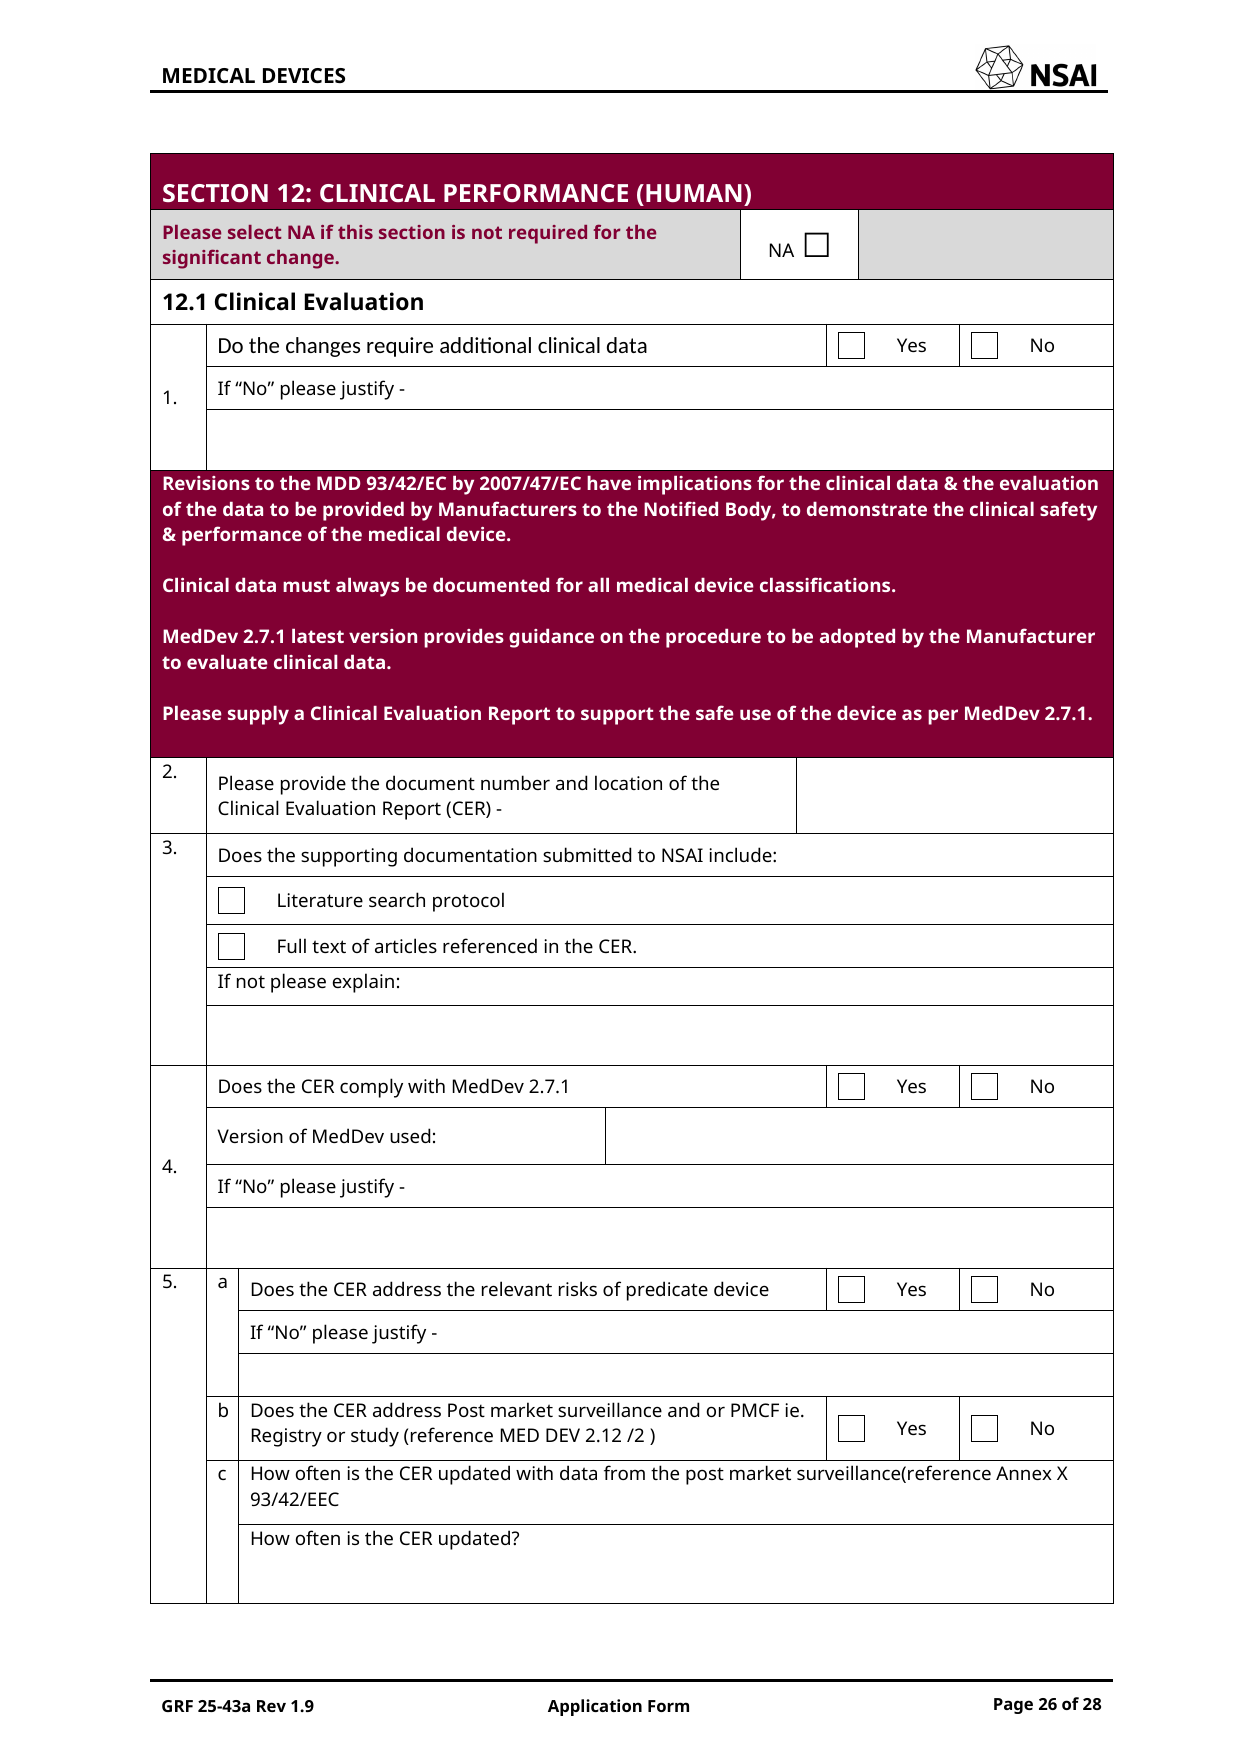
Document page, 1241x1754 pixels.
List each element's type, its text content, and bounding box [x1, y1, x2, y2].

table_cell If “No” please justify - [239, 1311, 1113, 1353]
table_header Section 12: Clinical Performance (Human) [151, 154, 1113, 209]
table_cell Yes [885, 1397, 959, 1460]
table_cell Do the changes require additional clinical data [207, 325, 826, 366]
table_cell Does the supporting documentation submitted to NSAI include: [207, 834, 1113, 876]
table_cell NA [741, 210, 858, 279]
table_cell 2. [151, 758, 206, 833]
table_cell If “No” please justify - [207, 367, 1113, 409]
table_cell [207, 1006, 1113, 1065]
table_cell [827, 1269, 885, 1310]
table_cell [239, 1354, 1113, 1396]
table_cell No [1018, 1066, 1113, 1107]
table_cell [960, 1269, 1018, 1310]
table_cell 12.1 Clinical Evaluation [151, 280, 1113, 323]
table_cell Does the CER address the relevant risks of predicate device [239, 1269, 826, 1310]
table_cell No [1018, 1397, 1113, 1460]
table_cell a [207, 1269, 238, 1396]
table_cell Literature search protocol [265, 877, 1113, 923]
table_cell c [207, 1461, 238, 1603]
table_cell No [1018, 1269, 1113, 1310]
picture [975, 44, 1097, 90]
table_cell [797, 758, 1113, 833]
table_cell [960, 1397, 1018, 1460]
table_cell If “No” please justify - [207, 1165, 1113, 1206]
table_cell [859, 210, 1113, 279]
table_cell If not please explain: [207, 968, 1113, 1005]
table_cell No [1018, 325, 1113, 366]
table_cell [207, 925, 265, 967]
table_cell Please select NA if this section is not required for the significant change. [151, 210, 740, 279]
table_cell How often is the CER updated with data from the post market surveillance(reference Annex X 93/42/EEC [239, 1461, 1113, 1524]
table_cell Please provide the document number and location of the Clinical Evaluation Report (CER) - [207, 758, 796, 833]
table_cell Revisions to the MDD 93/42/EC by 2007/47/EC have implications for the clinical data & the evaluation of the data to be provided by Manufacturers to the Notified Body, to demonstrate the clinical safety & performance of the medical device. Clinical data must always be documented for all medical device classifications. MedDev 2.7.1 latest version provides guidance on the procedure to be adopted by the Manufacturer to evaluate clinical data. Please supply a Clinical Evaluation Report to support the safe use of the device as per MedDev 2.7.1. [151, 471, 1113, 757]
table_cell Does the CER comply with MedDev 2.7.1 [207, 1066, 826, 1107]
table_cell [827, 1066, 885, 1107]
table_cell Full text of articles referenced in the CER. [265, 925, 1113, 967]
table_cell Yes [885, 325, 959, 366]
table_cell [207, 1208, 1113, 1267]
table_cell How often is the CER updated? [239, 1525, 1113, 1603]
table_cell [827, 1397, 885, 1460]
table_cell [960, 1066, 1018, 1107]
table_cell [606, 1108, 1113, 1164]
table_cell 4. [151, 1066, 206, 1267]
table_cell 5. [151, 1269, 206, 1603]
table_cell 3. [151, 834, 206, 1065]
table_cell Does the CER address Post market surveillance and or PMCF ie. Registry or study (reference MED DEV 2.12 /2 ) [239, 1397, 826, 1460]
table_cell [827, 325, 885, 366]
table_cell 1. [151, 325, 206, 470]
table_cell [207, 877, 265, 923]
table_cell Version of MedDev used: [207, 1108, 605, 1164]
table_cell b [207, 1397, 238, 1460]
table_cell Yes [885, 1269, 959, 1310]
table_cell [960, 325, 1018, 366]
table_cell Yes [885, 1066, 959, 1107]
table_cell [207, 410, 1113, 470]
